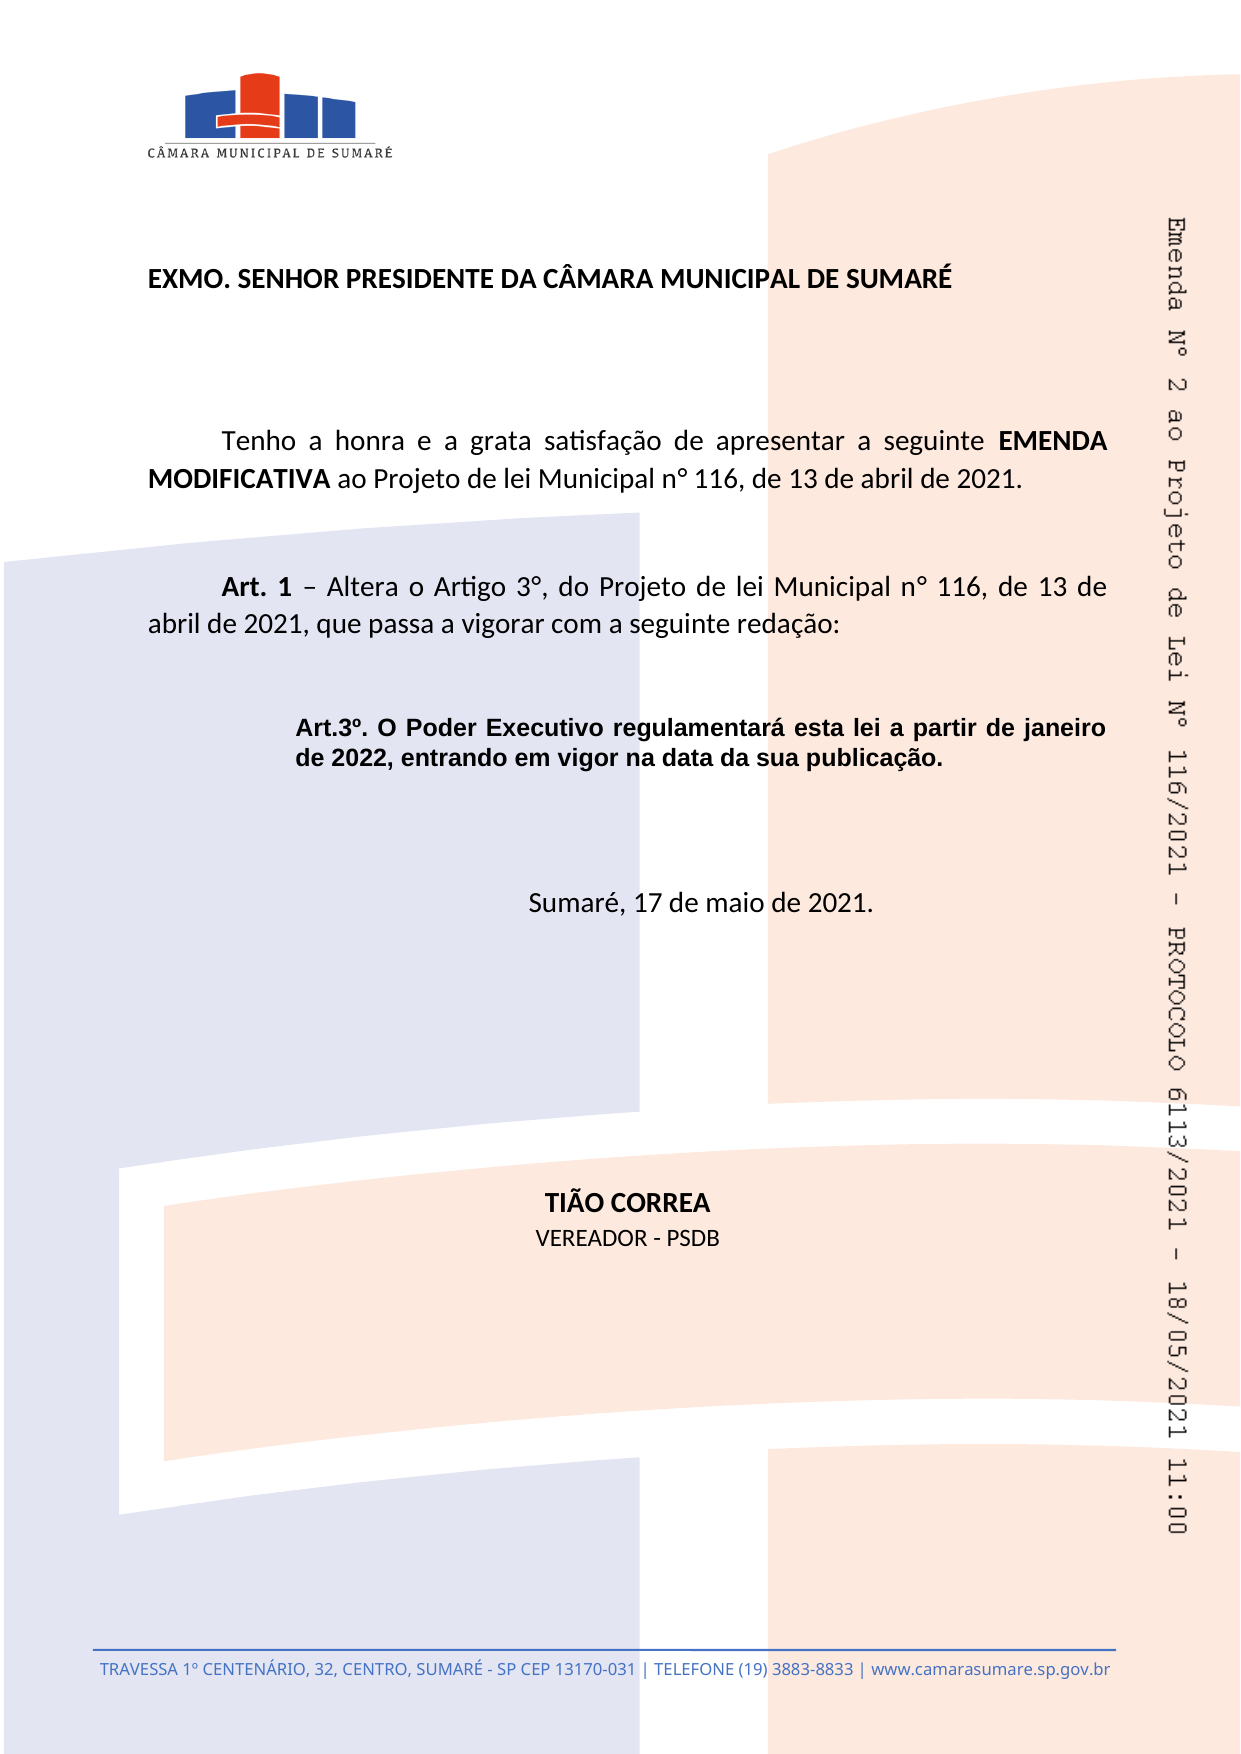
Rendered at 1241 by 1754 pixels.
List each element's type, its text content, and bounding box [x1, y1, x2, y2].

text TIÃO CORREA [148, 1184, 1107, 1220]
text Art.3º. O Poder Executivo regulamentará esta lei a partir de janeiro de 2022, entrando em vigor na data da sua publicação. [295, 713, 1107, 772]
text EXMO. SENHOR PRESIDENTE DA CÂMARA MUNICIPAL DE SUMARÉ [148, 260, 1107, 296]
text Art. 1 – Altera o Artigo 3°, do Projeto de lei Municipal n° 116, de 13 de abril de 2021, que passa a vigorar com a seguinte redação: [148, 568, 1107, 641]
picture [147, 73, 394, 160]
text VEREADOR - PSDB [148, 1222, 1107, 1252]
text Tenho a honra e a grata satisfação de apresentar a seguinte EMENDA MODIFICATIVA ao Projeto de lei Municipal n° 116, de 13 de abril de 2021. [148, 422, 1107, 495]
picture [1142, 212, 1205, 1541]
text Sumaré, 17 de maio de 2021. [221, 884, 1107, 920]
